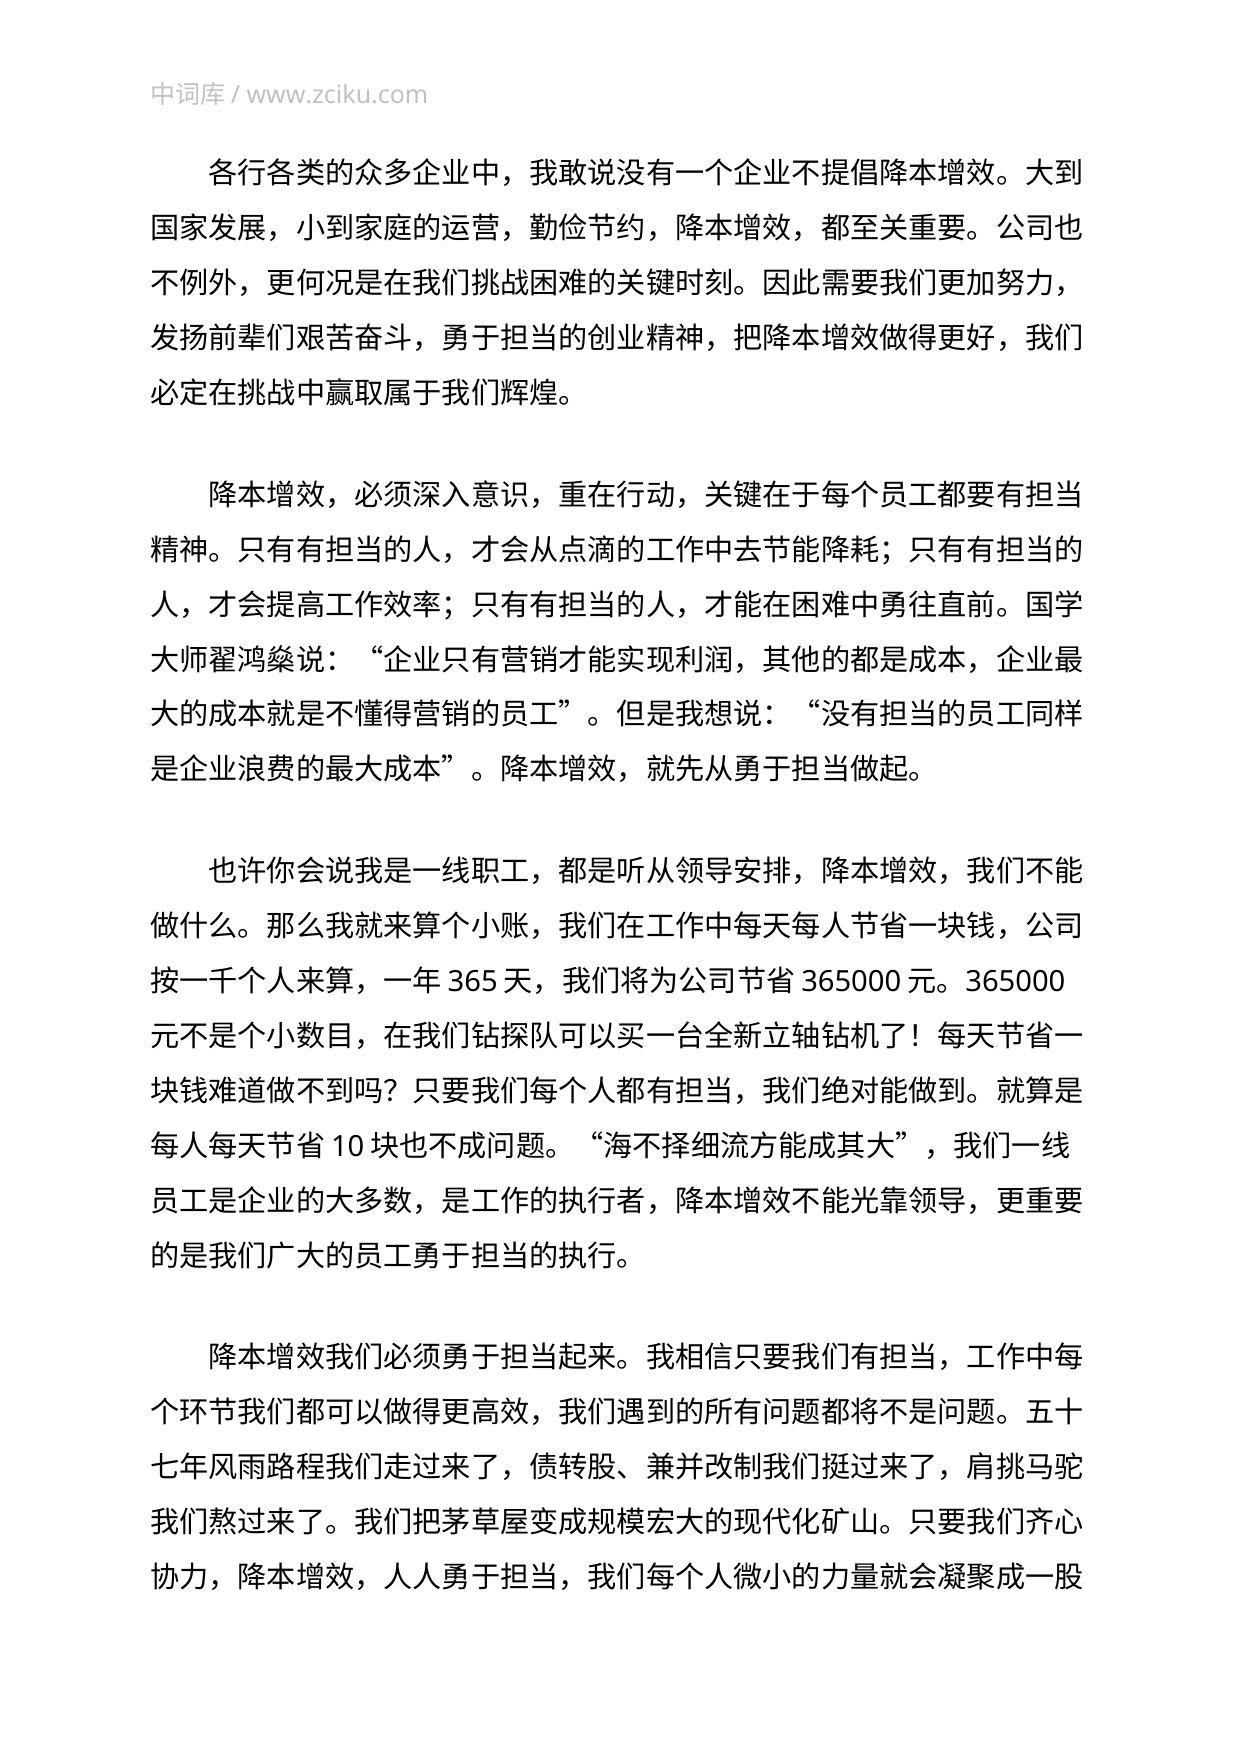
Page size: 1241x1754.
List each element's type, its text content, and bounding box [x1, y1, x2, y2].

text 也许你会说我是一线职工，都是听从领导安排，降本增效，我们不能做什么。那么我就来算个小账，我们在工作中每天每人节省一块钱，公司按一千个人来算，一年365天，我们将为公司节省365000元。365000元不是个小数目，在我们钻探队可以买一台全新立轴钻机了！每天节省一块钱难道做不到吗？只要我们每个人都有担当，我们绝对能做到。就算是每人每天节省10块也不成问题。“海不择细流方能成其大”，我们一线员工是企业的大多数，是工作的执行者，降本增效不能光靠领导，更重要的是我们广大的员工勇于担当的执行。 [150, 848, 1090, 1274]
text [150, 1334, 1090, 1596]
text 降本增效，必须深入意识，重在行动，关键在于每个员工都要有担当精神。只有有担当的人，才会从点滴的工作中去节能降耗；只有有担当的人，才会提高工作效率；只有有担当的人，才能在困难中勇往直前。国学大师翟鸿燊说：“企业只有营销才能实现利润，其他的都是成本，企业最大的成本就是不懂得营销的员工”。但是我想说：“没有担当的员工同样是企业浪费的最大成本”。降本增效，就先从勇于担当做起。 [150, 471, 1090, 788]
text 各行各类的众多企业中，我敢说没有一个企业不提倡降本增效。大到国家发展，小到家庭的运营，勤俭节约，降本增效，都至关重要。公司也不例外，更何况是在我们挑战困难的关键时刻。因此需要我们更加努力，发扬前辈们艰苦奋斗，勇于担当的创业精神，把降本增效做得更好，我们必定在挑战中赢取属于我们辉煌。 [150, 150, 1090, 412]
